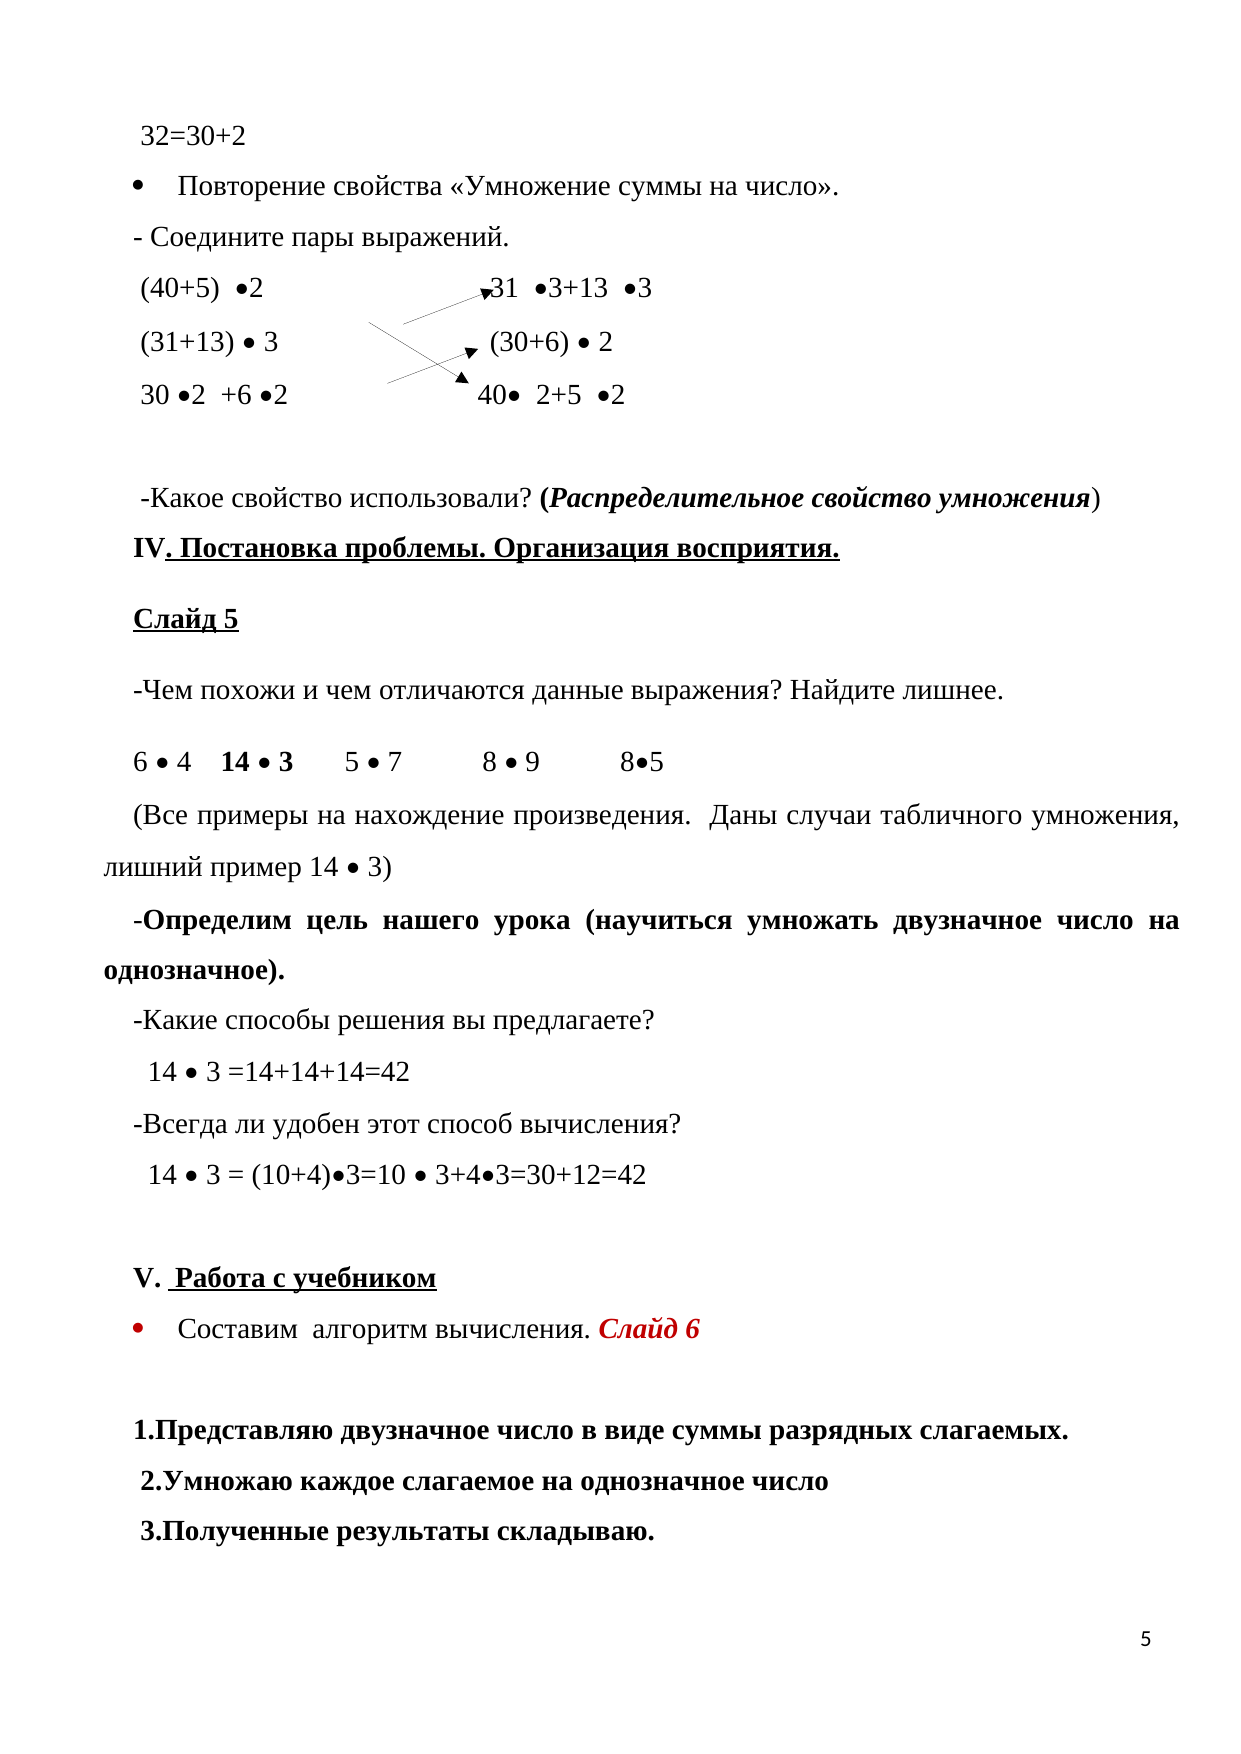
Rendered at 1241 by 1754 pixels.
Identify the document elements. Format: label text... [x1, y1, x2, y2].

text ІV. Постановка проблемы. Организация восприятия. [103, 530, 1181, 564]
text 3.Полученные результаты складываю. [103, 1513, 1181, 1546]
text (31+13) • 3 (30+6) • 2 [103, 323, 425, 358]
text V. Работа с учебником [103, 1260, 1181, 1294]
text (Все примеры на нахождение произведения. Даны случаи табличного умножения, лишний пример 14 • 3) [103, 797, 1181, 884]
text -Чем похожи и чем отличаются данные выражения? Найдите лишнее. [103, 672, 1181, 706]
text 6 • 4 14 • 3 5 • 7 8 • 9 8•5 [103, 743, 1181, 779]
text -Какое свойство использовали? (Распределительное свойство умножения) [103, 480, 1181, 513]
text -Определим цель нашего урока (научиться умножать двузначное число на однозначное). [103, 902, 1181, 986]
text 2.Умножаю каждое слагаемое на однозначное число [103, 1463, 1181, 1496]
text (31+13) • 3 (30+6) • 2 [372, 323, 1181, 358]
text -Какие способы решения вы предлагаете? [103, 1002, 1181, 1036]
text 1.Представляю двузначное число в виде суммы разрядных слагаемых. [103, 1412, 1181, 1446]
list Повторение свойства «Умножение суммы на число». [103, 168, 1181, 202]
text 14 • 3 = (10+4)•3=10 • 3+4•3=30+12=42 [103, 1156, 1181, 1192]
text 32=30+2 [103, 118, 1181, 152]
text -Всегда ли удобен этот способ вычисления? [103, 1106, 1181, 1140]
list Составим алгоритм вычисления. Слайд 6 [103, 1312, 1181, 1345]
text - Соедините пары выражений. [103, 219, 1181, 252]
text 30 •2 +6 •2 40• 2+5 •2 [103, 376, 1181, 412]
text Слайд 5 [103, 601, 1181, 635]
text 14 • 3 =14+14+14=42 [103, 1053, 1181, 1088]
text (40+5) •2 31 •3+13 •3 [103, 269, 1181, 305]
